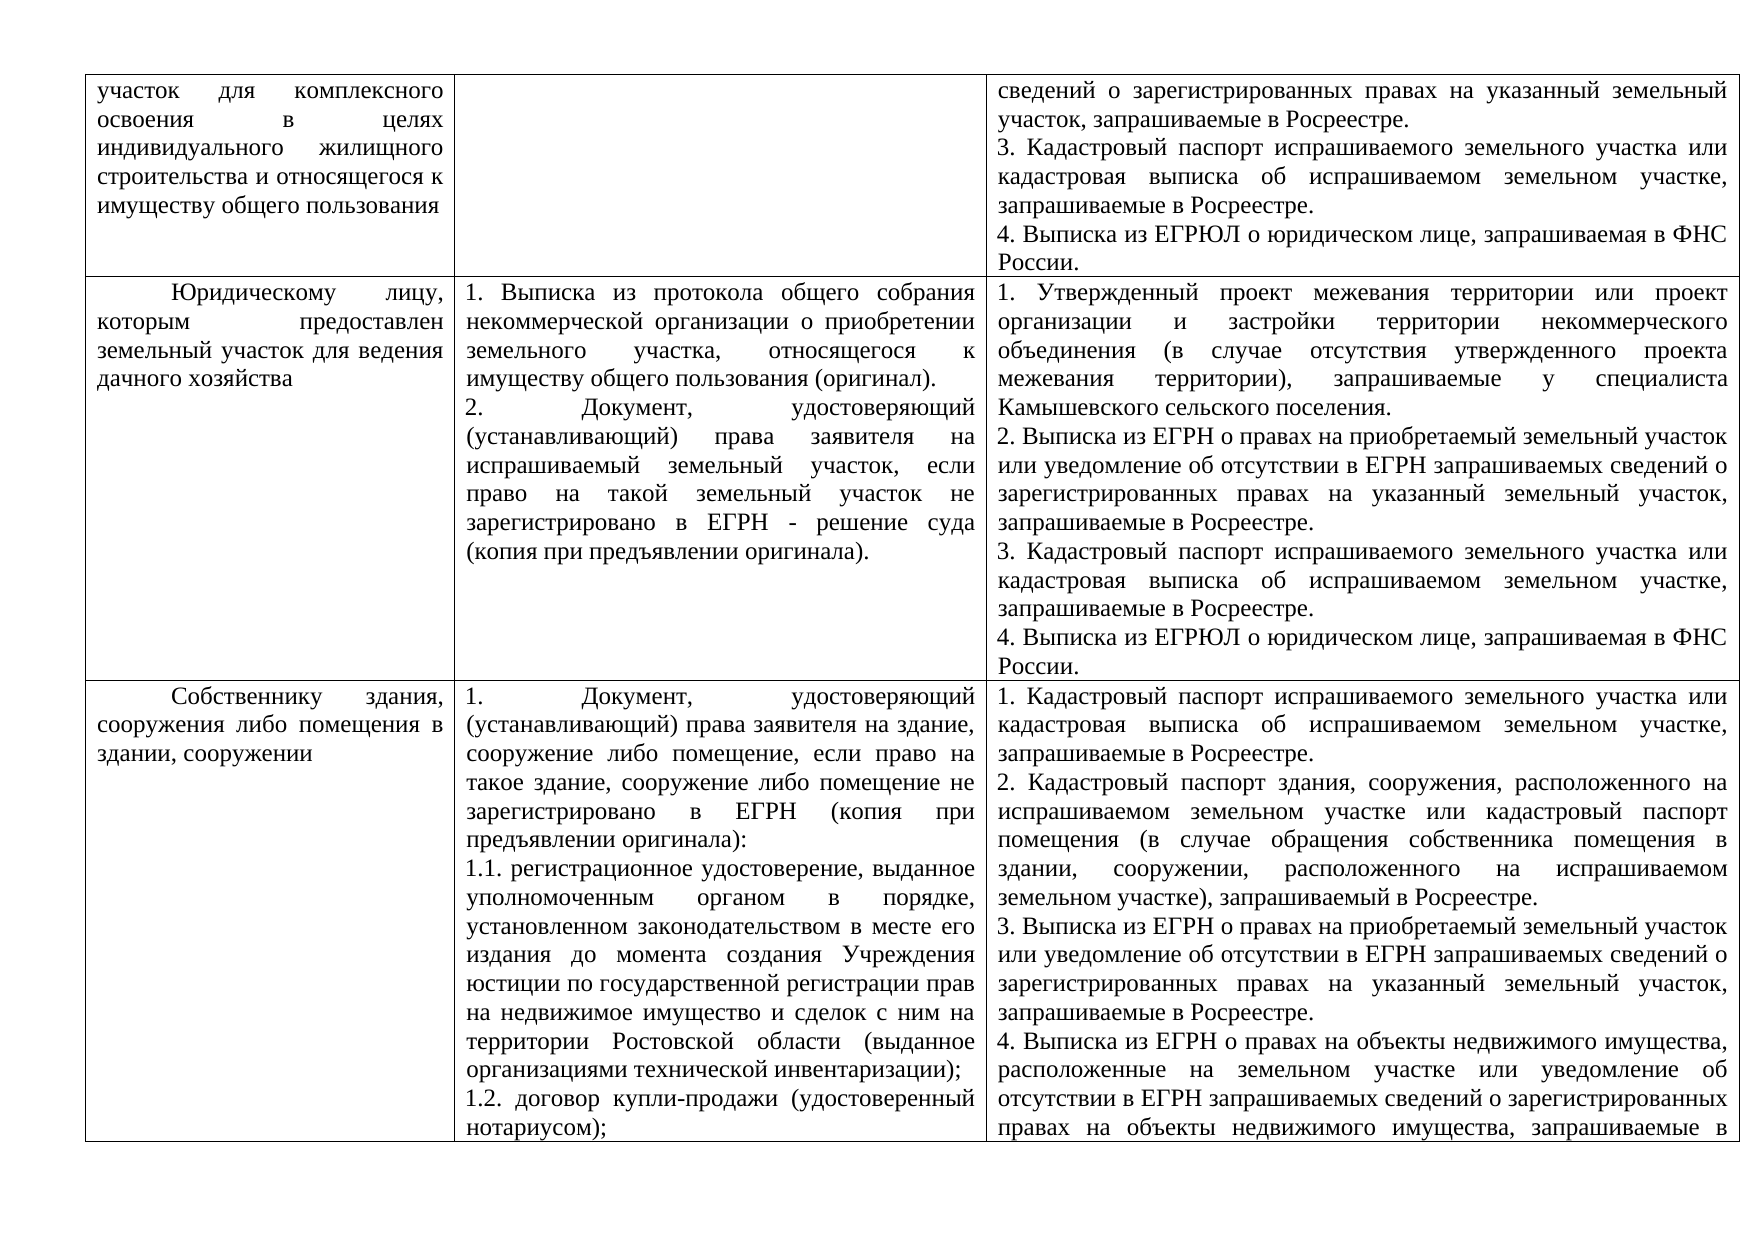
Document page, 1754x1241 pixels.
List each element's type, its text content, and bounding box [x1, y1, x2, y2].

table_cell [86, 681, 454, 1141]
table_cell 1. Выписка из протокола общего собрания некоммерческой организации о приобретении земельного участка, относящегося к имуществу общего пользования (оригинал). 2. Документ, удостоверяющий (устанавливающий) права заявителя на испрашиваемый земельный участок, если право на такой земельный участок не зарегистрировано в ЕГРН - решение суда (копия при предъявлении оригинала). [455, 277, 986, 680]
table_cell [987, 681, 1739, 1141]
table_cell Юридическому лицу, которым предоставлен земельный участок для ведения дачного хозяйства [86, 277, 454, 680]
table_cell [987, 75, 1739, 276]
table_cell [455, 75, 986, 276]
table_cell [86, 75, 454, 276]
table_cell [455, 681, 986, 1141]
